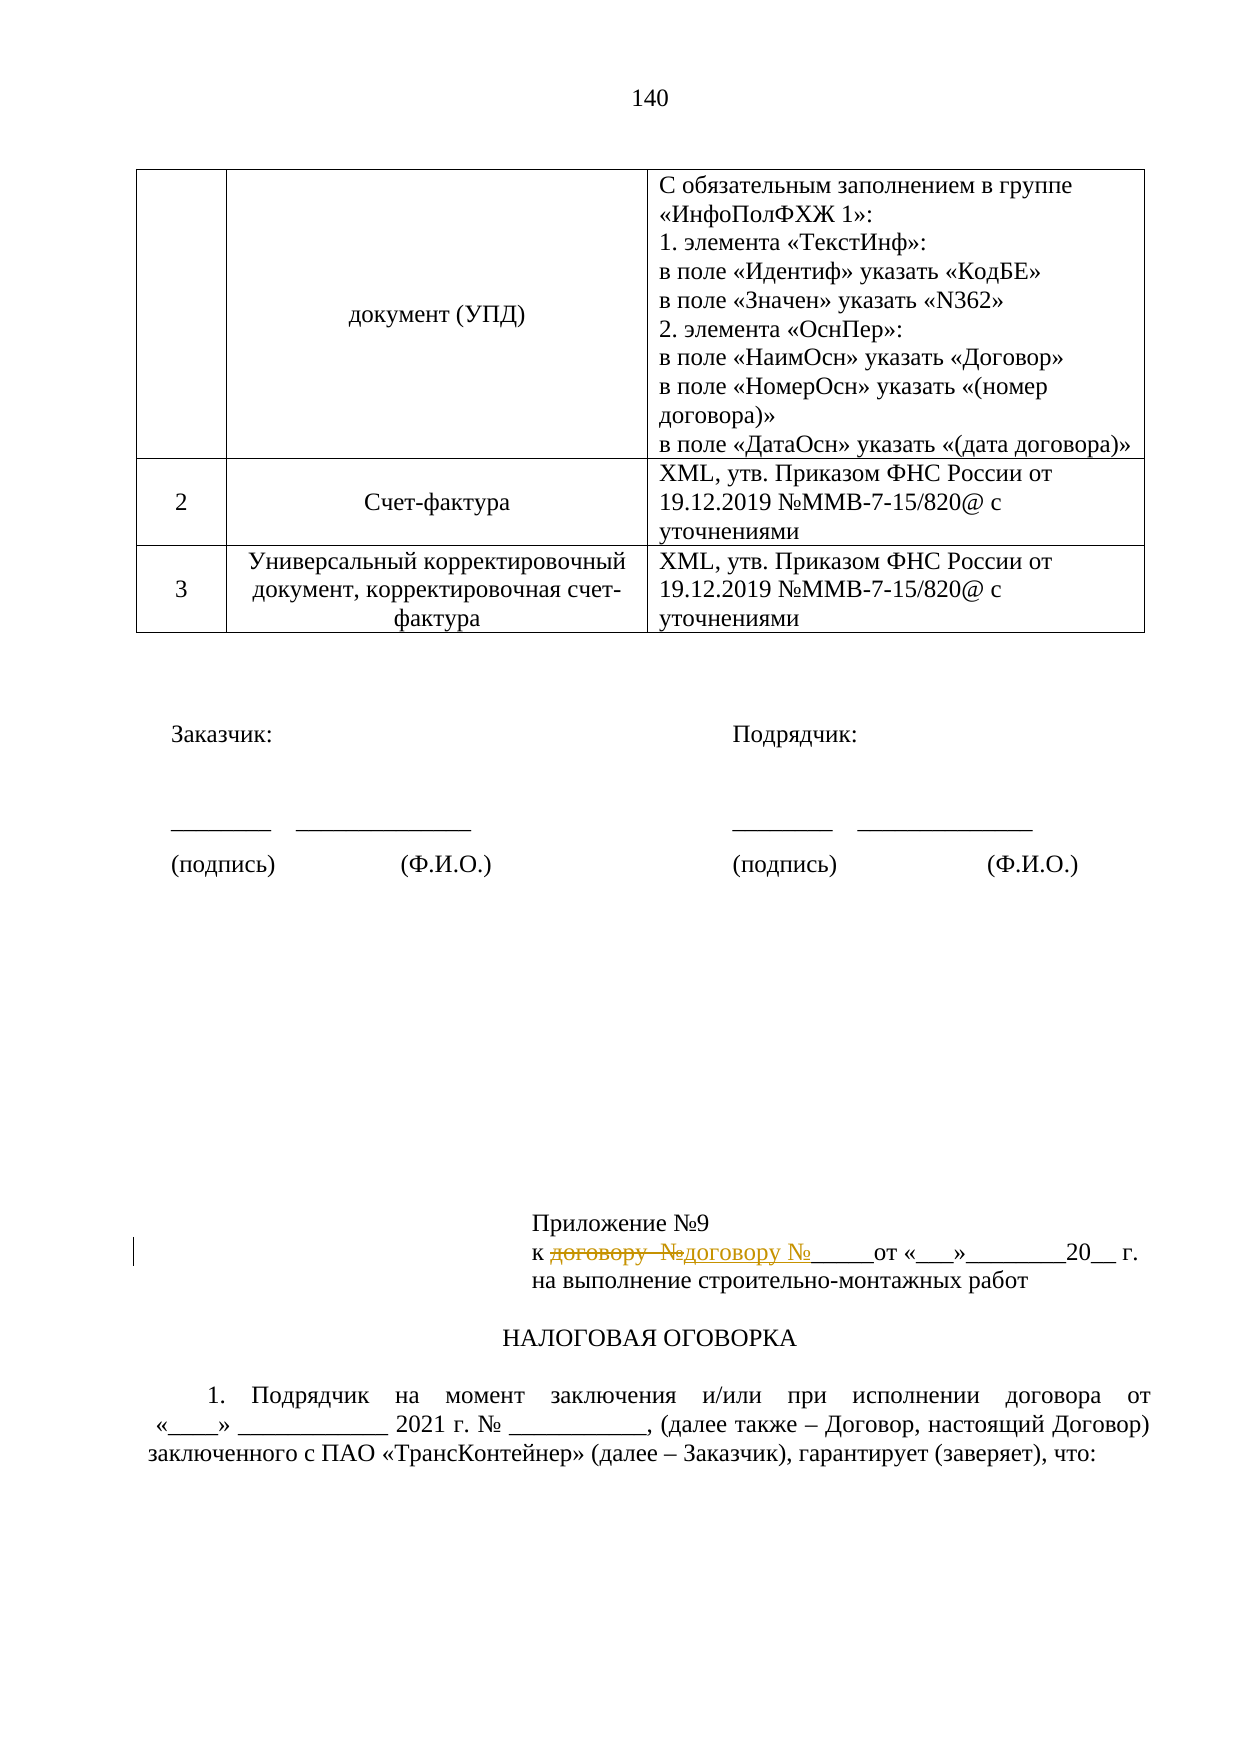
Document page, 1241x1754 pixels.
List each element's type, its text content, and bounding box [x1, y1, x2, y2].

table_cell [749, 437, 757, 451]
text Приложение №9 [532, 1208, 1152, 1237]
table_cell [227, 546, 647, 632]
text 1. Подрядчик на момент заключения и/или при исполнении договора от «____» ____________ 2021 г. № ___________, (далее также – Договор, настоящий Договор) заключенного с ПАО «ТрансКонтейнер» (далее – Заказчик), гарантирует (заверяет), что: [148, 1381, 1152, 1467]
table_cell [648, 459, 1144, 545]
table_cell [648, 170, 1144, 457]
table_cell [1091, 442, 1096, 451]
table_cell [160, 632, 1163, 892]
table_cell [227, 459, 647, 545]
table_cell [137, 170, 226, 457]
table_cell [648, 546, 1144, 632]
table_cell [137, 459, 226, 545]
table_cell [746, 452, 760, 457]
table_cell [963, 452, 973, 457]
text НАЛОГОВАЯ ОГОВОРКА [148, 1323, 1152, 1352]
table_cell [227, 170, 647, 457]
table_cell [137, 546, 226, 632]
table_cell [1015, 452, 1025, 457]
text к _____от «___»________20__ г. [532, 1237, 1152, 1266]
text на выполнение строительно-монтажных работ [532, 1266, 1152, 1294]
